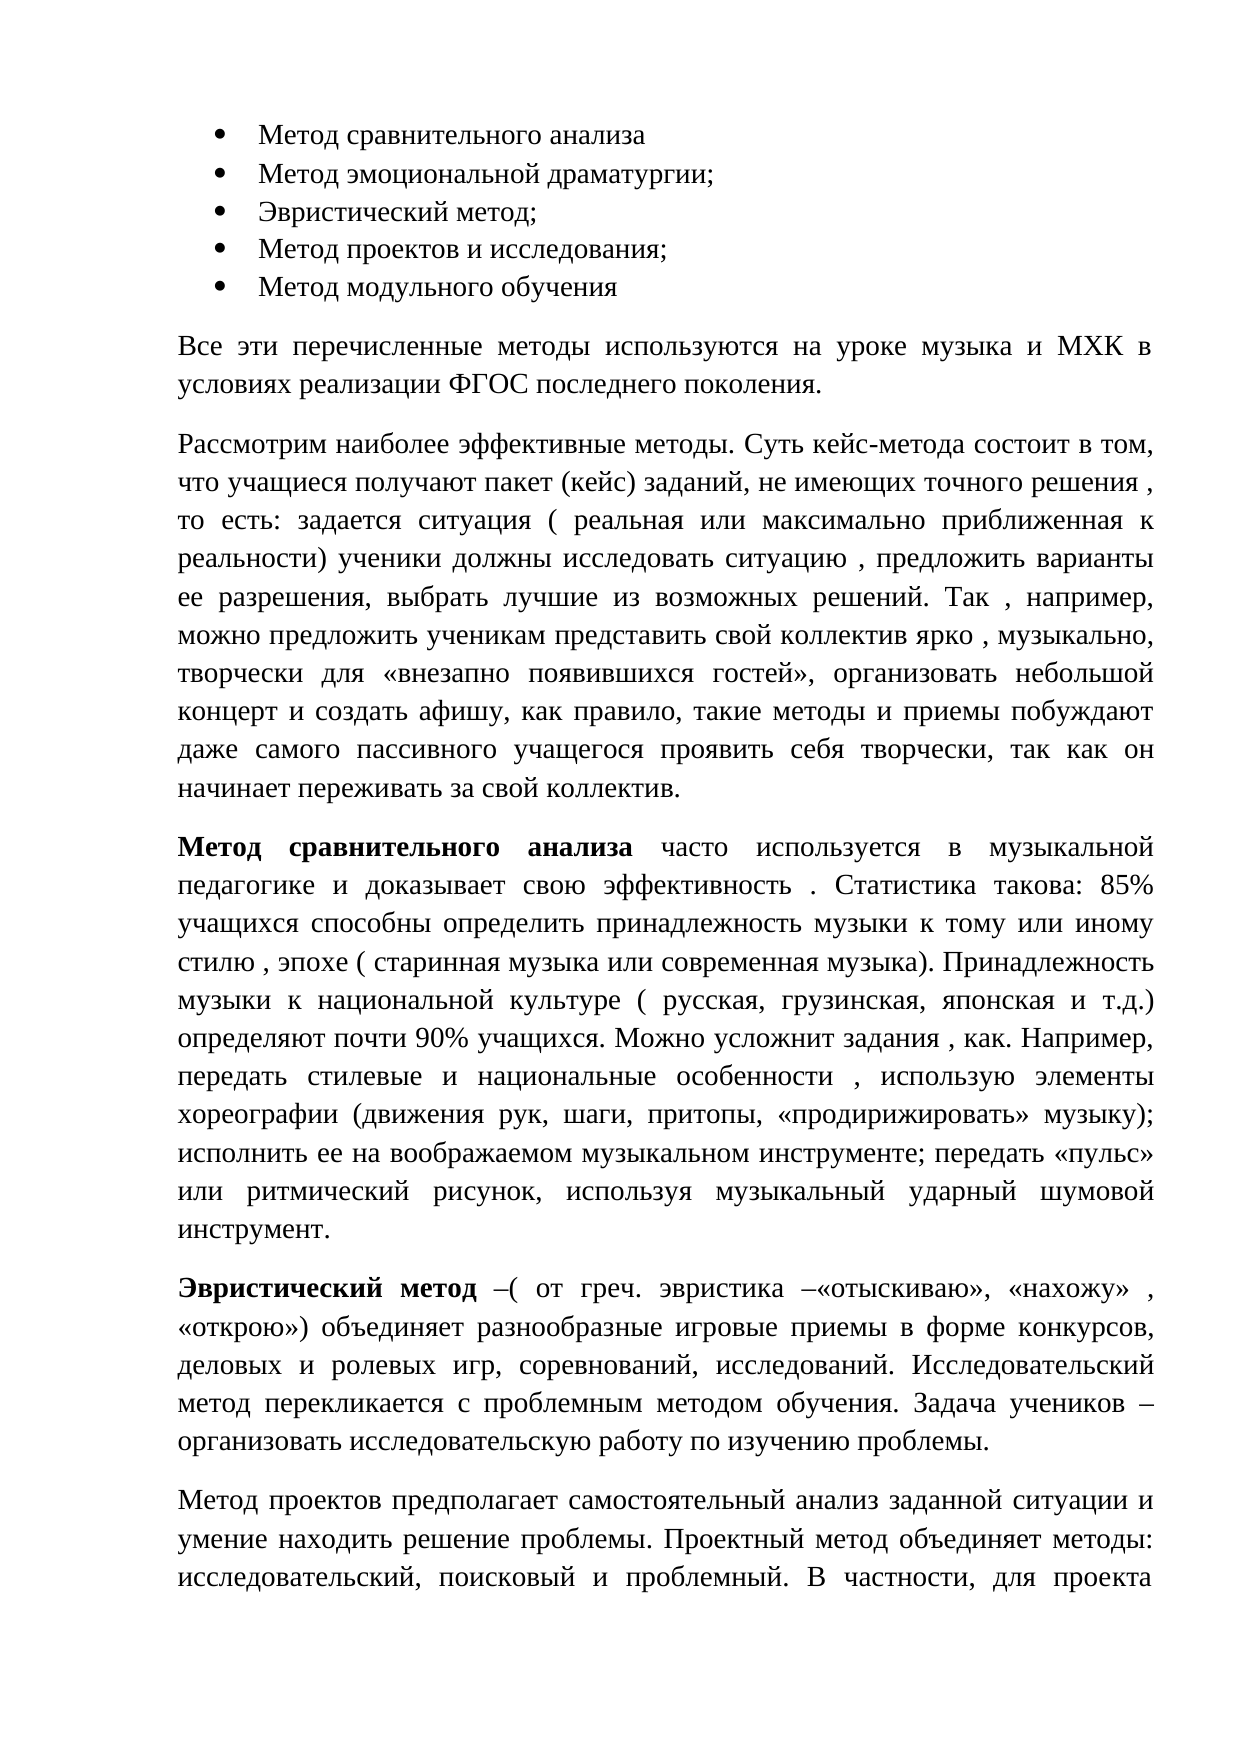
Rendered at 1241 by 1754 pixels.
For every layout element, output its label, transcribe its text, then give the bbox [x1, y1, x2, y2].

text Все эти перечисленные методы используются на уроке музыка и МХК в условиях реализации ФГОС последнего поколения. [177, 328, 1159, 400]
text Метод сравнительного анализа часто используется в музыкальной педагогике и доказывает свою эффективность . Статистика такова: 85% учащихся способны определить принадлежность музыки к тому или иному стилю , эпохе ( старинная музыка или современная музыка). Принадлежность музыки к национальной культуре ( русская, грузинская, японская и т.д.) определяют почти 90% учащихся. Можно усложнит задания , как. Например, передать стилевые и национальные особенности , использую элементы хореографии (движения рук, шаги, притопы, «продирижировать» музыку); исполнить ее на воображаемом музыкальном инструменте; передать «пульс» или ритмический рисунок, используя музыкальный ударный шумовой инструмент. [177, 829, 1154, 1245]
text Метод проектов предполагает самостоятельный анализ заданной ситуации и умение находить решение проблемы. Проектный метод объединяет методы: исследовательский, поисковый и проблемный. В частности, для проекта [177, 1482, 1154, 1593]
text Метод проектов и исследования; Метод модульного обучения [215, 232, 669, 303]
text Метод эмоциональной драматургии; Эвристический метод; [215, 156, 716, 227]
text Рассмотрим наиболее эффективные методы. Суть кейс-метода состоит в том, что учащиеся получают пакет (кейс) заданий, не имеющих точного решения , то есть: задается ситуация ( реальная или максимально приближенная к реальности) ученики должны исследовать ситуацию , предложить варианты ее разрешения, выбрать лучшие из возможных решений. Так , например, можно предложить ученикам представить свой коллектив ярко , музыкально, творчески для «внезапно появившихся гостей», организовать небольшой концерт и создать афишу, как правило, такие методы и приемы побуждают даже самого пассивного учащегося проявить себя творчески, так как он начинает переживать за свой коллектив. [177, 426, 1154, 803]
text Метод сравнительного анализа [215, 117, 1154, 151]
text Эвристический метод –( от греч. эвристика –«отыскиваю», «нахожу» , «открою») объединяет разнообразные игровые приемы в форме конкурсов, деловых и ролевых игр, соревнований, исследований. Исследовательский метод перекликается с проблемным методом обучения. Задача учеников – организовать исследовательскую работу по изучению проблемы. [177, 1271, 1154, 1457]
